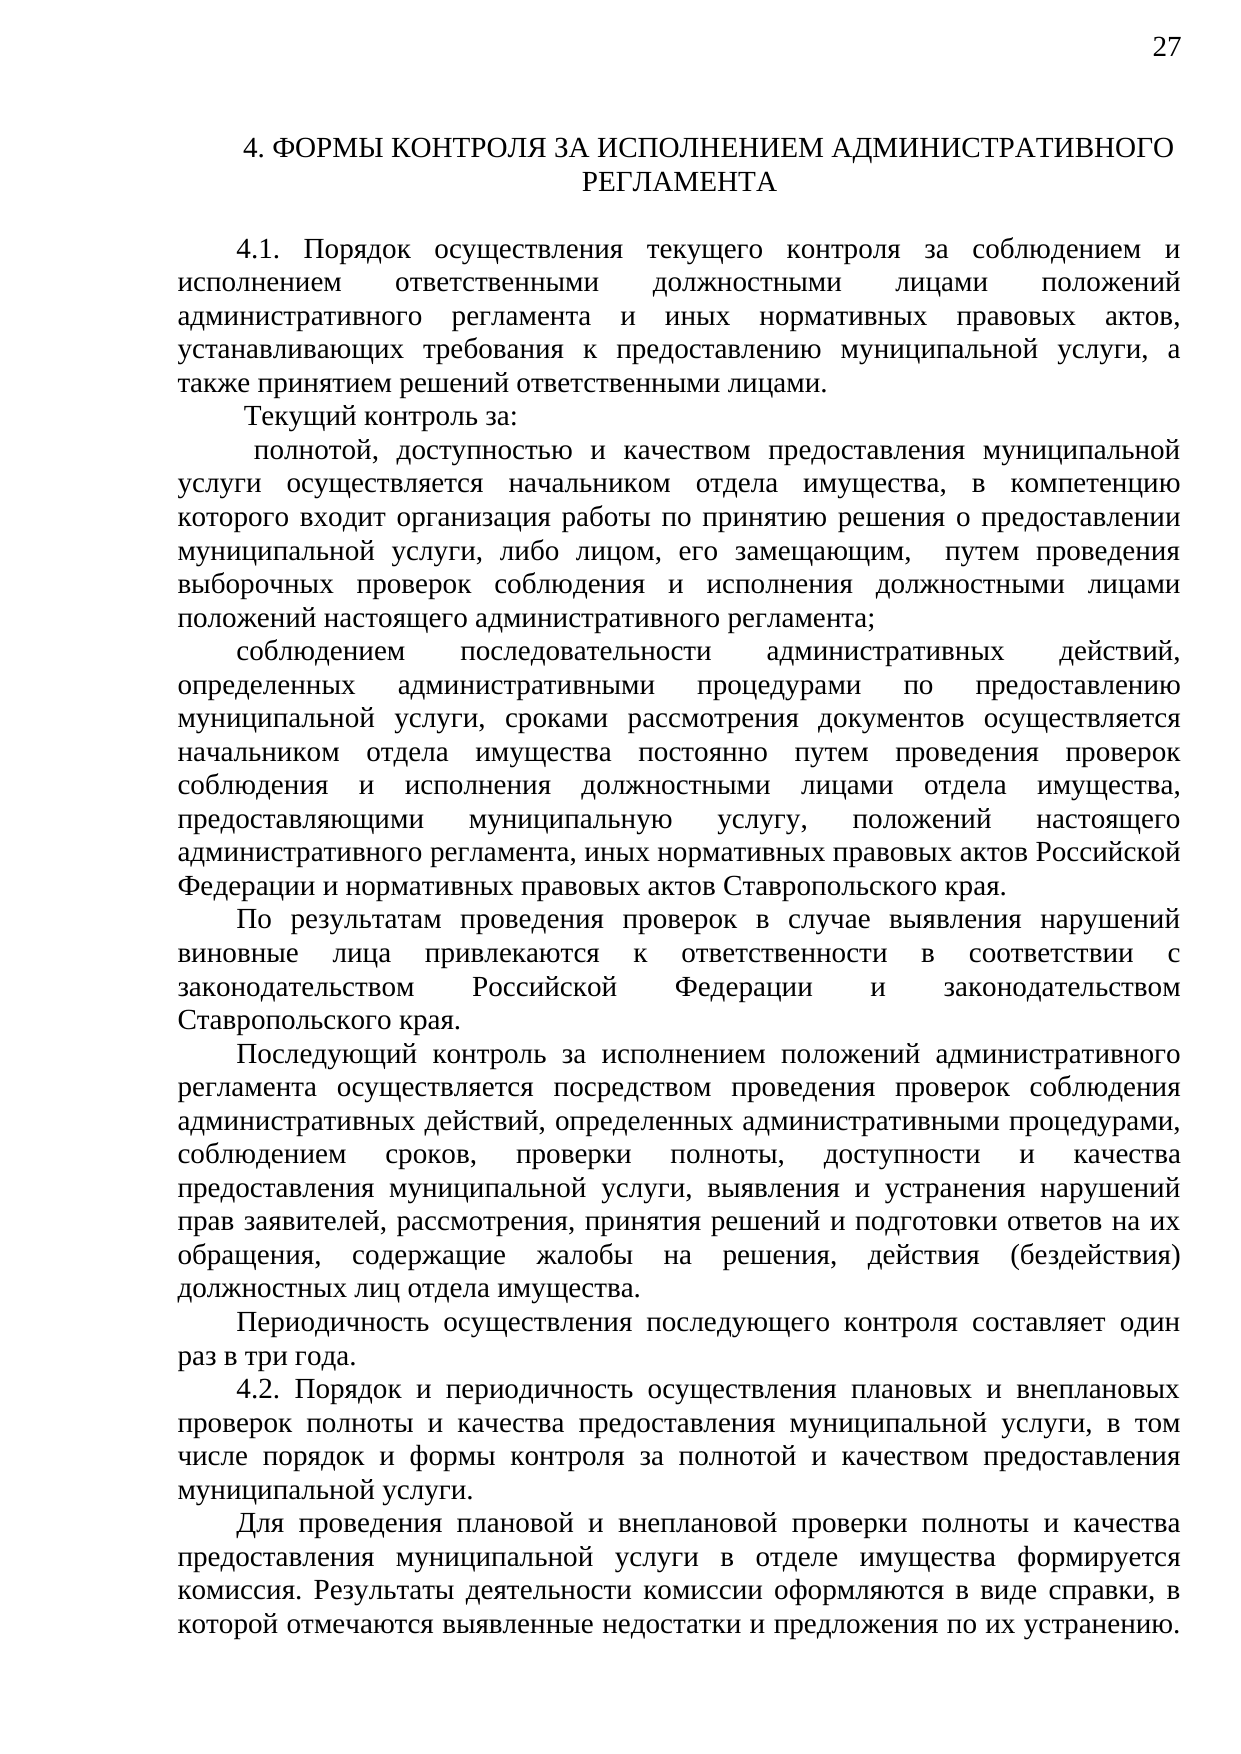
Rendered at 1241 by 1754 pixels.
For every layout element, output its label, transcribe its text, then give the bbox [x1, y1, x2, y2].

text 4.2. Порядок и периодичность осуществления плановых и внеплановых проверок полноты и качества предоставления муниципальной услуги, в том числе порядок и формы контроля за полнотой и качеством предоставления муниципальной услуги. [177, 1371, 1181, 1505]
text По результатам проведения проверок в случае выявления нарушений виновные лица привлекаются к ответственности в соответствии с законодательством Российской Федерации и законодательством Ставропольского края. [177, 902, 1181, 1036]
text соблюдением последовательности административных действий, определенных административными процедурами по предоставлению муниципальной услуги, сроками рассмотрения документов осуществляется начальником отдела имущества постоянно путем проведения проверок соблюдения и исполнения должностными лицами отдела имущества, предоставляющими муниципальную услугу, положений настоящего административного регламента, иных нормативных правовых актов Российской Федерации и нормативных правовых актов Ставропольского края. [177, 633, 1181, 902]
text 4.1. Порядок осуществления текущего контроля за соблюдением и исполнением ответственными должностными лицами положений административного регламента и иных нормативных правовых актов, устанавливающих требования к предоставлению муниципальной услуги, а также принятием решений ответственными лицами. [177, 231, 1181, 398]
text Периодичность осуществления последующего контроля составляет один раз в три года. [177, 1304, 1181, 1371]
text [177, 1505, 1181, 1639]
text Текущий контроль за: [177, 398, 1181, 432]
text полнотой, доступностью и качеством предоставления муниципальной услуги осуществляется начальником отдела имущества, в компетенцию которого входит организация работы по принятию решения о предоставлении муниципальной услуги, либо лицом, его замещающим, путем проведения выборочных проверок соблюдения и исполнения должностными лицами положений настоящего административного регламента; [177, 432, 1181, 633]
text 4. ФОРМЫ КОНТРОЛЯ ЗА ИСПОЛНЕНИЕМ АДМИНИСТРАТИВНОГО РЕГЛАМЕНТА [177, 130, 1181, 197]
text Последующий контроль за исполнением положений административного регламента осуществляется посредством проведения проверок соблюдения административных действий, определенных административными процедурами, соблюдением сроков, проверки полноты, доступности и качества предоставления муниципальной услуги, выявления и устранения нарушений прав заявителей, рассмотрения, принятия решений и подготовки ответов на их обращения, содержащие жалобы на решения, действия (бездействия) должностных лиц отдела имущества. [177, 1036, 1181, 1304]
